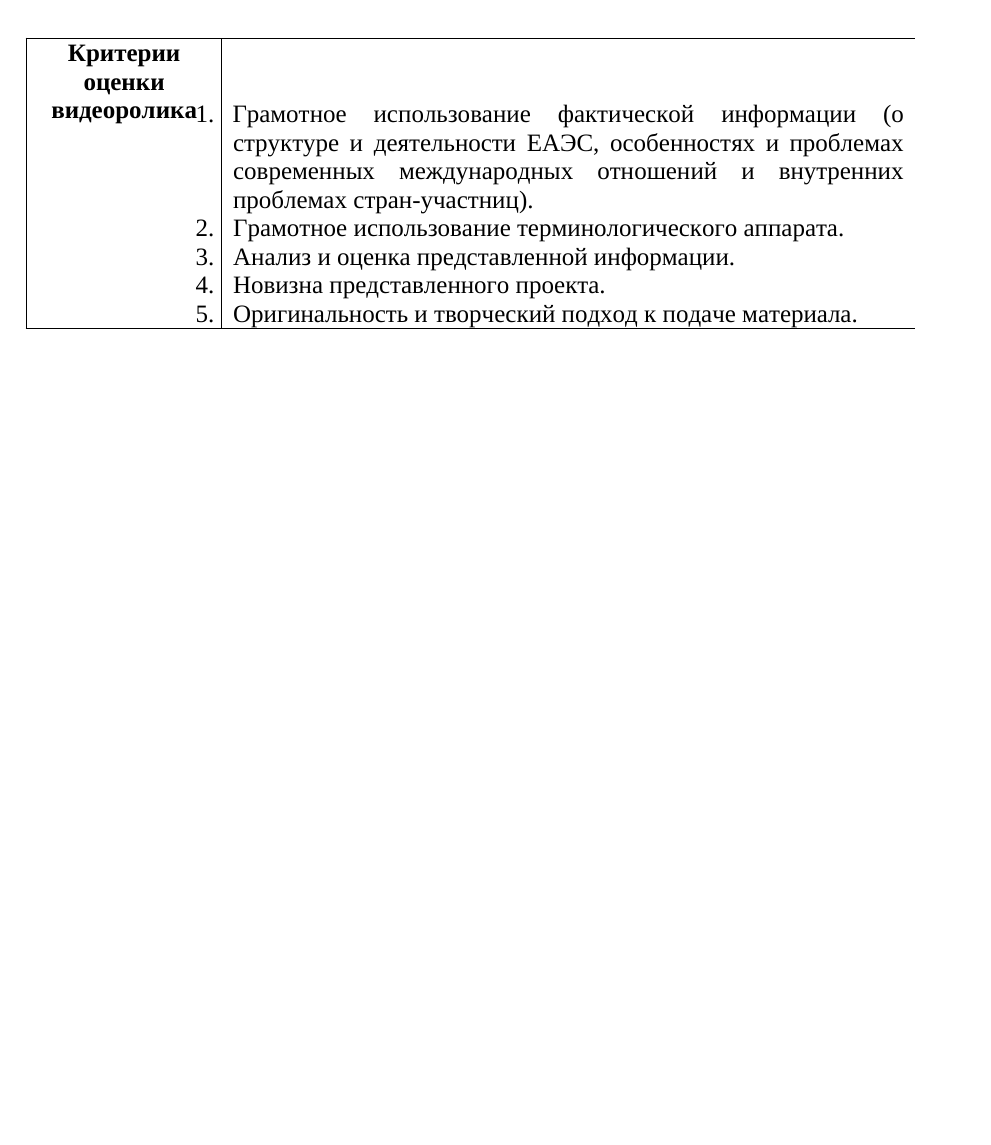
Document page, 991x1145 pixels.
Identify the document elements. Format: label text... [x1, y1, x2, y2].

table_header Критерии оценки видеоролика [27, 39, 221, 328]
table_header Грамотное использование фактической информации (о структуре и деятельности ЕАЭС, особенностях и проблемах современных международных отношений и внутренних проблемах стран-участниц). Грамотное использование терминологического аппарата. Анализ и оценка представленной информации. Новизна представленного проекта. Оригинальность и творческий подход к подаче материала. [222, 39, 915, 328]
